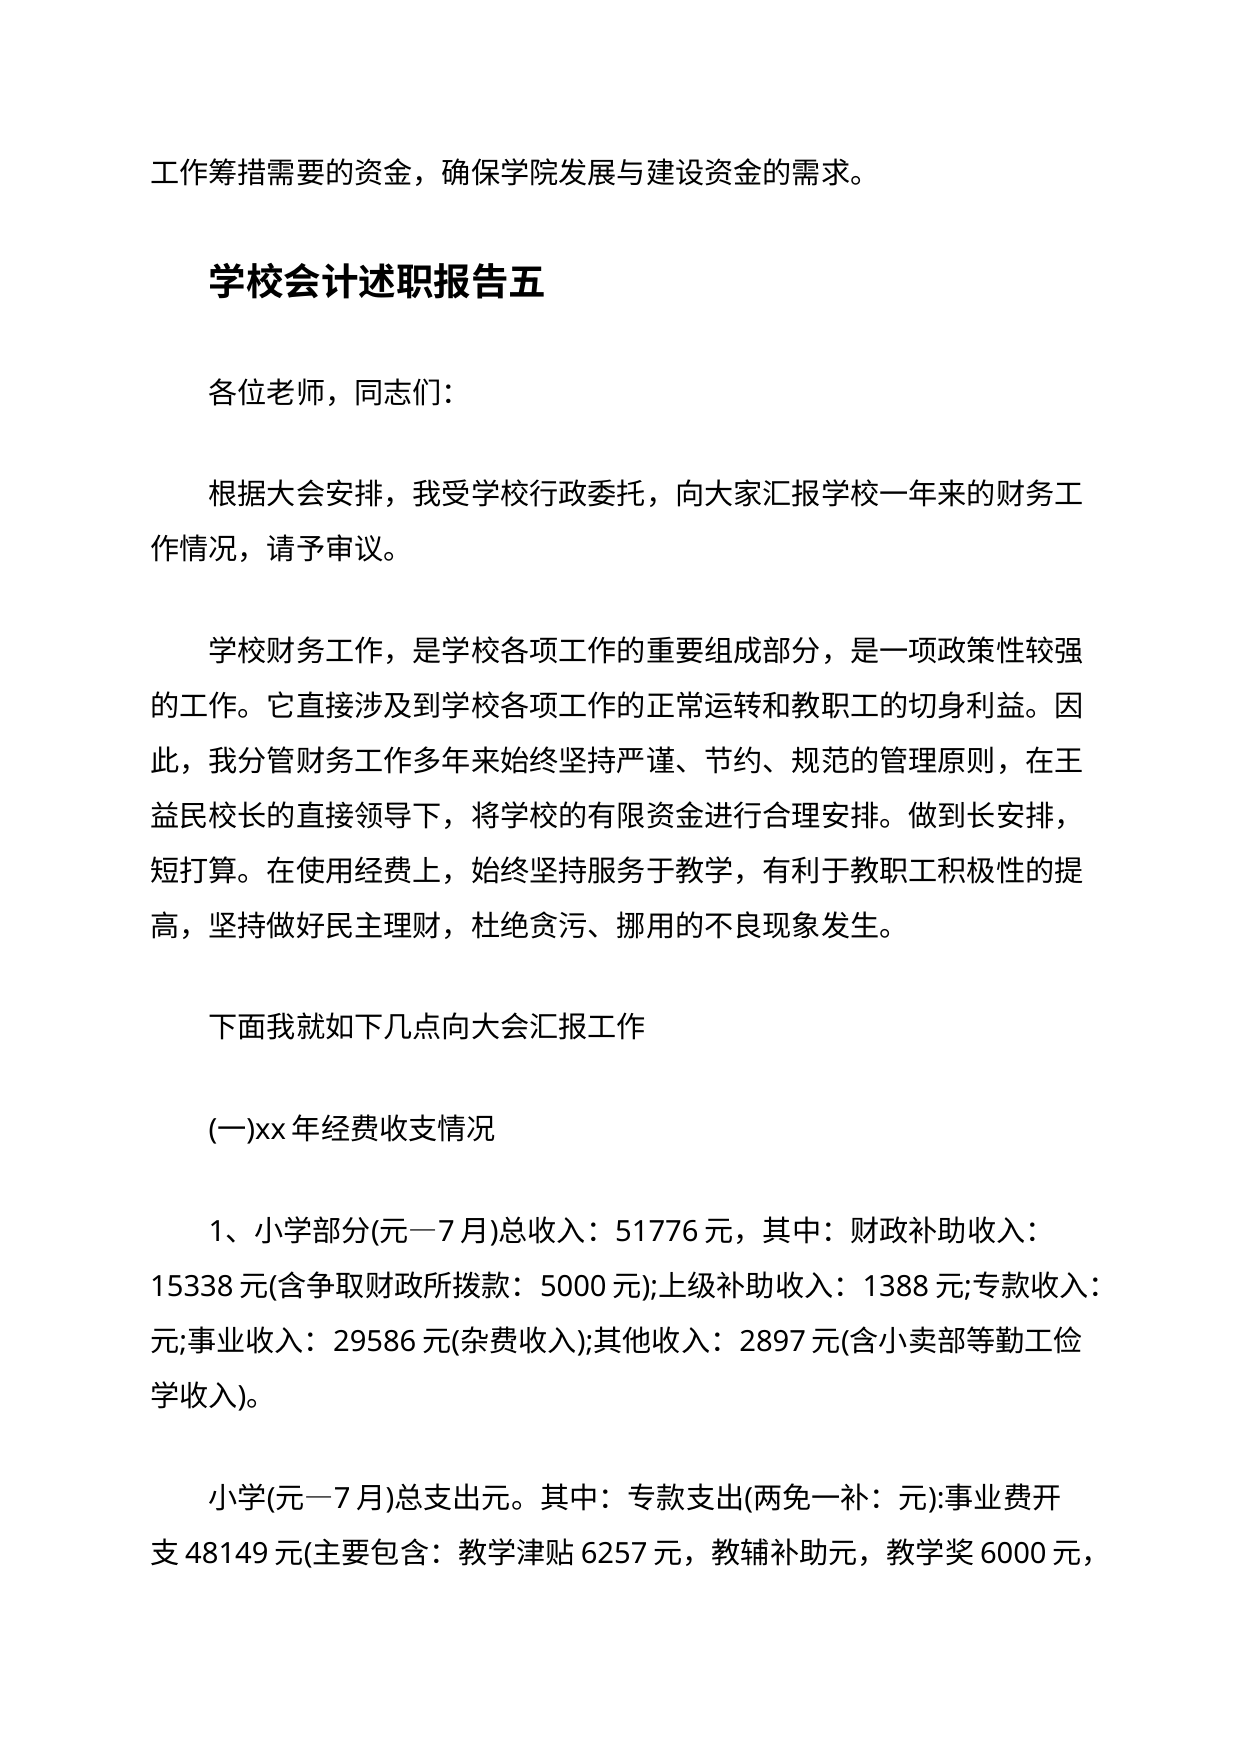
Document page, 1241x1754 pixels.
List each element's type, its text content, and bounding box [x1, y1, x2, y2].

text 1、小学部分(元—7月)总收入：51776元，其中：财政补助收入：15338元(含争取财政所拨款：5000元);上级补助收入：1388元;专款收入：元;事业收入：29586元(杂费收入);其他收入：2897元(含小卖部等勤工俭学收入)。 [150, 1208, 1090, 1415]
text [150, 1474, 1090, 1572]
text (一)xx年经费收支情况 [150, 1106, 1090, 1148]
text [150, 150, 1090, 192]
text 各位老师，同志们： [150, 369, 1090, 411]
text 根据大会安排，我受学校行政委托，向大家汇报学校一年来的财务工作情况，请予审议。 [150, 471, 1090, 568]
text 学校会计述职报告五 [150, 252, 1090, 306]
text 下面我就如下几点向大会汇报工作 [150, 1004, 1090, 1046]
text 学校财务工作，是学校各项工作的重要组成部分，是一项政策性较强的工作。它直接涉及到学校各项工作的正常运转和教职工的切身利益。因此，我分管财务工作多年来始终坚持严谨、节约、规范的管理原则，在王益民校长的直接领导下，将学校的有限资金进行合理安排。做到长安排，短打算。在使用经费上，始终坚持服务于教学，有利于教职工积极性的提高，坚持做好民主理财，杜绝贪污、挪用的不良现象发生。 [150, 628, 1090, 944]
